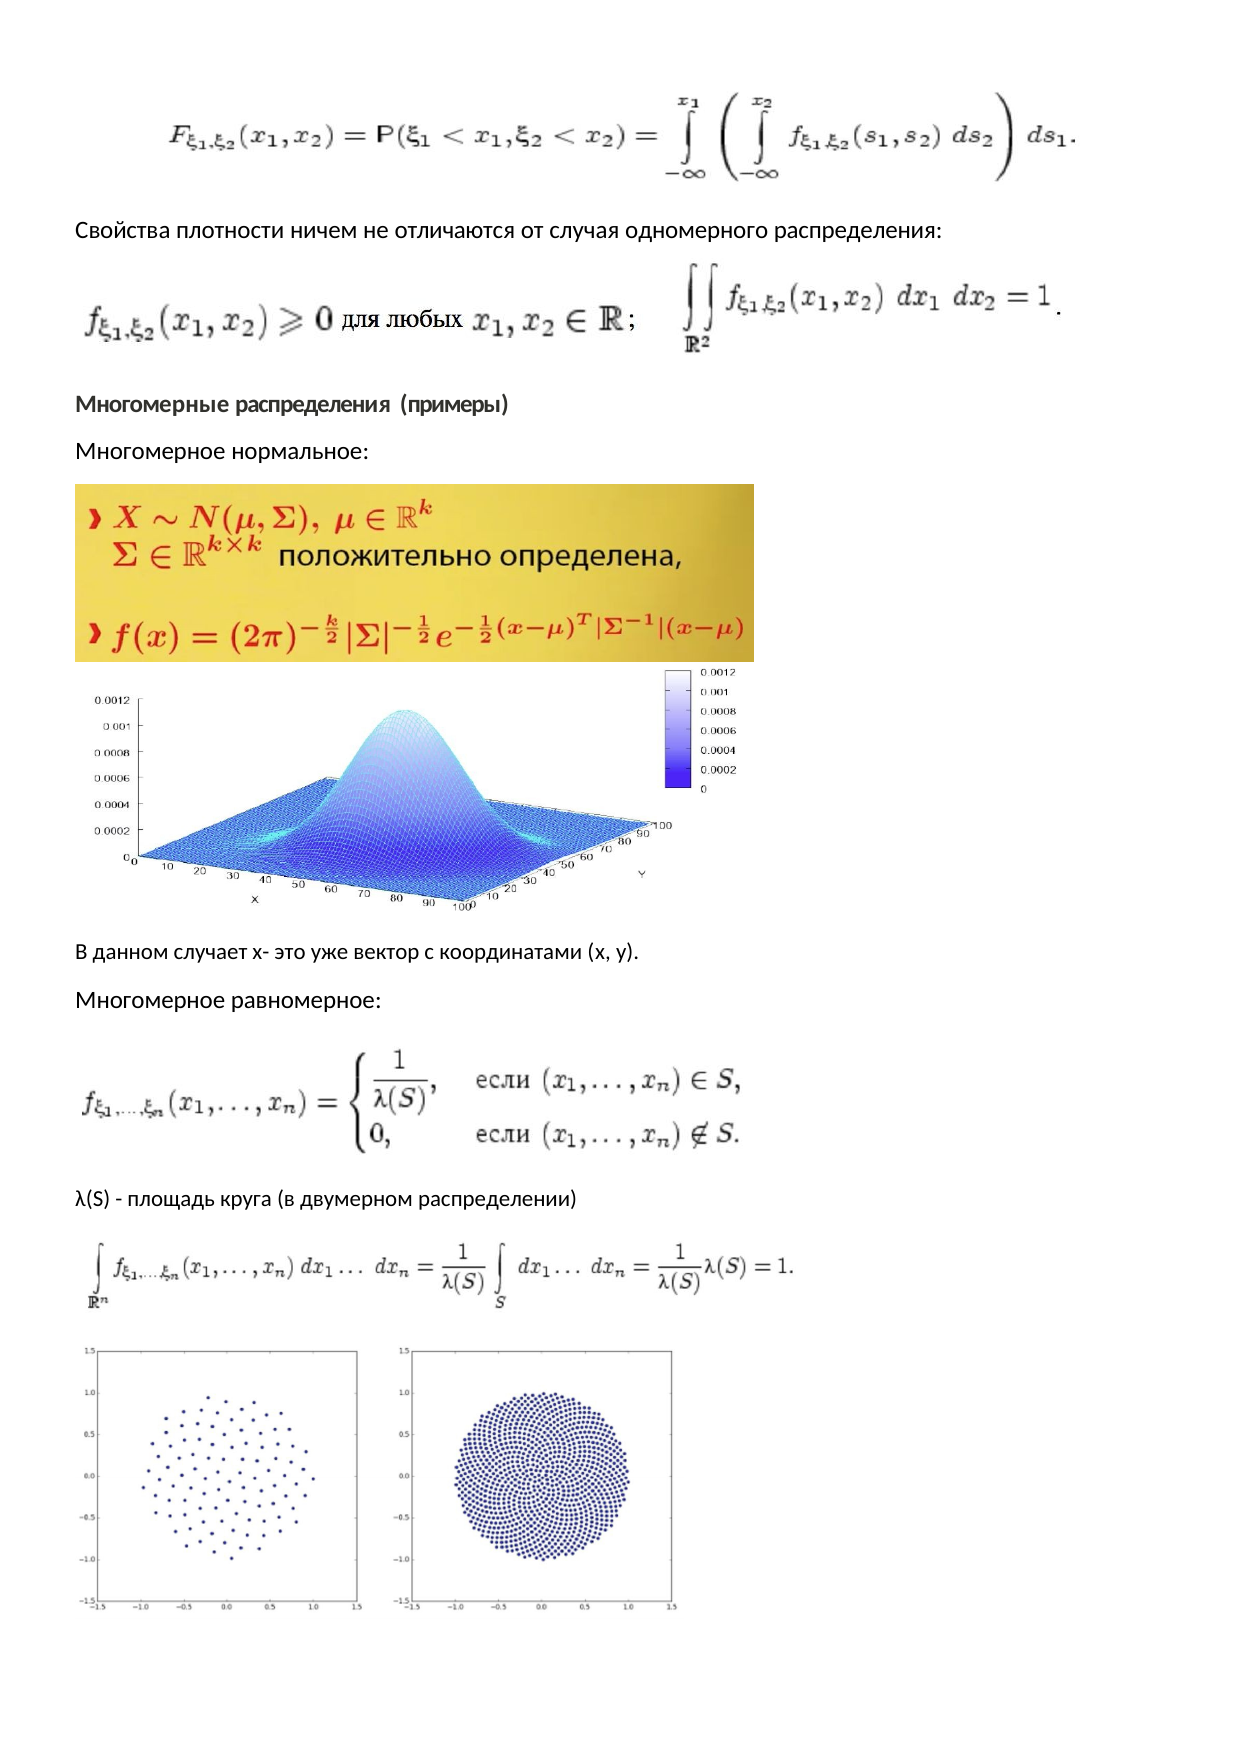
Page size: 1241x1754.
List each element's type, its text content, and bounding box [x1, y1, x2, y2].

text Многомерные распределения(примеры) [75, 388, 1165, 418]
text Многомерное равномерное: [75, 984, 1165, 1015]
text Свойства плотности ничем не отличаются от случая одномерного распределения: [75, 214, 1165, 245]
text Многомерное нормальное: [75, 435, 1165, 466]
text λ(S) - площадь круга (в двумерном распределении) [75, 1184, 1165, 1212]
picture [150, 74, 1090, 196]
picture [75, 484, 754, 662]
text В данном случает х- это уже вектор с координатами (x, y). [75, 937, 1165, 965]
picture [75, 665, 752, 919]
picture [75, 1230, 800, 1318]
picture [75, 282, 644, 360]
picture [75, 1337, 684, 1619]
picture [669, 244, 1069, 360]
picture [74, 1033, 747, 1164]
